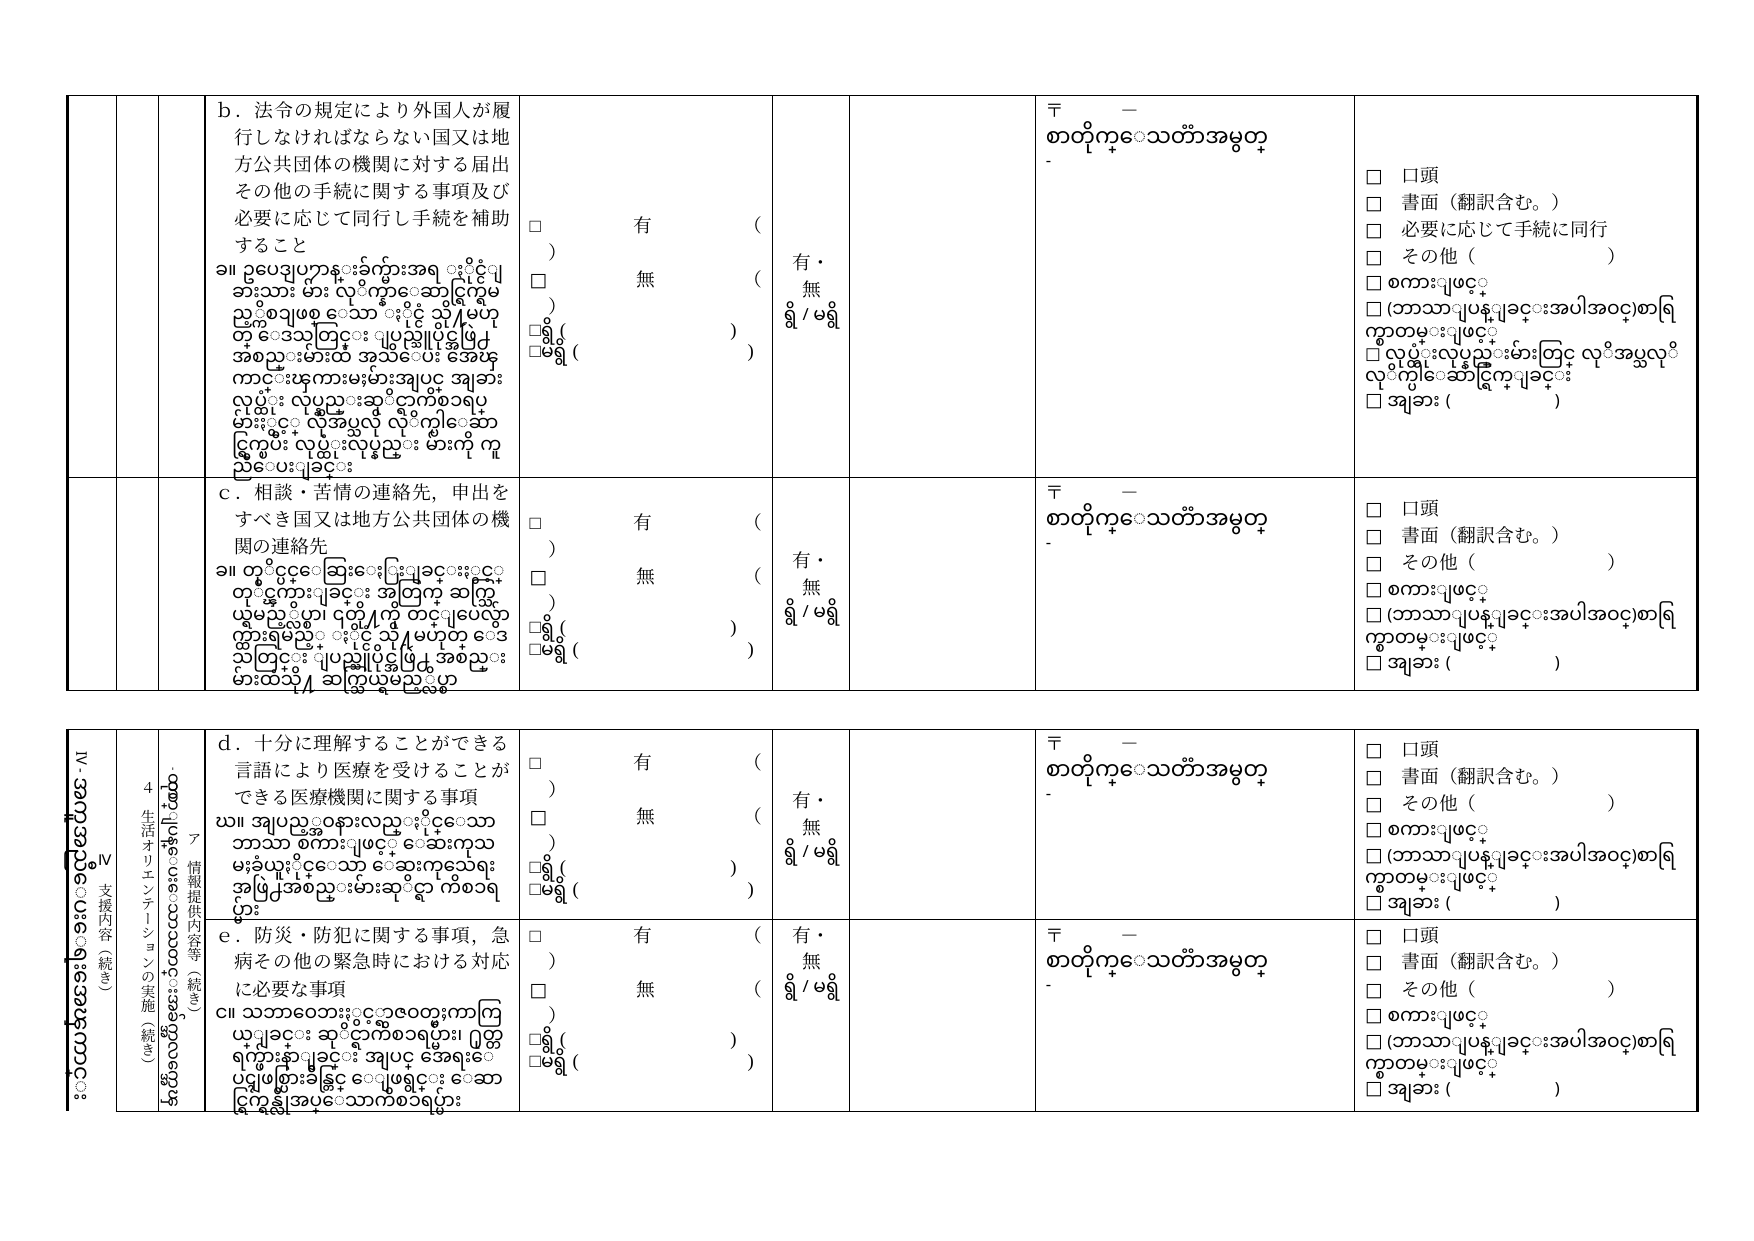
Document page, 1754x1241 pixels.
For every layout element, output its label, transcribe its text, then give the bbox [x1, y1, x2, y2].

table_header 〒 － စာတိုက္ေသတၱာအမွတ္ - [1036, 730, 1354, 919]
table_header ４ 生活オリエンテーションの実施（続き） ၄ - ရွင္သန္ေနထိုင္ေရးေနသားက်ေစရန္ေဆာင္ရြက္ျခင္း (အဆက္) [117, 730, 158, 1111]
table_header □ 口頭 □ 書面（翻訳含む。） □ その他（ ） □ စကားျဖင့္ □ (ဘာသာျပန္ျခင္းအပါအဝင္)စာရြက္စာတမ္းျဖင့္ □ အျခား ( ) [1355, 730, 1696, 919]
table_header □有（ ） □無（ ） □ရွိ ( ) □မရွိ ( ) [520, 730, 772, 919]
table_cell 有・無 ရွိ / မရွိ [773, 478, 849, 690]
table_cell [117, 478, 158, 690]
table_header 有・無 ရွိ / မရွိ [773, 730, 849, 919]
table_header [850, 730, 1035, 919]
table_cell ｂ．法令の規定により外国人が履行しなければならない国又は地方公共団体の機関に対する届出その他の手続に関する事項及び必要に応じて同行し手続を補助すること ခ။ ဥပေဒျပ႒ာန္းခ်က္မ်ားအရ ႏိုင္ငံျခားသား မ်ား လုိက္နာေဆာင္ရြက္ရမည့္ကိစၥျဖစ္ ေသာ ႏိုင္ငံ သို႔မဟုတ္ ေဒသတြင္း ျပည္သူပိုင္အဖြဲ႕ အစည္းမ်ားထံ အသိေပး အေၾကာင္းၾကားမႈမ်ားအျပင္ အျခားလုပ္ထံုး လုပ္နည္းဆုိင္ရာကိစၥရပ္မ်ားႏွင့္ လိုအပ္သလို လုိက္ပါေဆာင္ရြက္ၿပီး လုပ္ထံုးလုပ္နည္း မ်ားကို ကူညီေပးျခင္း [206, 96, 519, 477]
table_header Ⅳ 支援内容（続き） IV - အကူအညီေပးေရးအေၾကာင္းအရာ (အဆက္) [69, 730, 116, 1111]
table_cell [520, 96, 772, 477]
table_cell 有・無 ရွိ / မရွိ [773, 96, 849, 477]
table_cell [1036, 96, 1354, 477]
table_cell [850, 478, 1035, 690]
table_header ｄ．十分に理解することができる言語により医療を受けることができる医療機関に関する事項 ဃ။ အျပည့္အဝနားလည္ႏိုင္ေသာ ဘာသာ စကားျဖင့္ ေဆးကုသမႈခံယူႏိုင္ေသာ ေဆးကုသေရးအဖြဲ႕အစည္းမ်ားဆုိင္ရာ ကိစၥရပ္မ်ား [206, 730, 519, 919]
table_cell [520, 920, 772, 1111]
table_cell [850, 920, 1035, 1111]
table_cell 〒 － စာတိုက္ေသတၱာအမွတ္ - [1036, 478, 1354, 690]
table_cell [850, 96, 1035, 477]
table_cell ｃ．相談・苦情の連絡先，申出をすべき国又は地方公共団体の機関の連絡先 ခ။ တုိင္ပင္ေဆြးေႏြးျခင္းႏွင့္ တုိင္ၾကားျခင္း အတြက္ ဆက္သြယ္ရမည့္လိပ္စာ၊ ၎တို႔ကို တင္ျပေလွ်ာက္ထားရမည့္ ႏိုင္ငံ သို႔မဟုတ္ ေဒသတြင္း ျပည္သူပိုင္အဖြဲ႕ အစည္းမ်ားထံသို႔ ဆက္သြယ္ရမည့္လိပ္စာ [206, 478, 519, 690]
table_cell 有・無 ရွိ / မရွိ [773, 920, 849, 1111]
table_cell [1355, 920, 1696, 1111]
table_cell □有（ ） □無（ ） □ရွိ ( ) □မရွိ ( ) [520, 478, 772, 690]
table_cell [159, 478, 204, 690]
table_header ア 情報提供内容等（続き） က - ထုတ္ျပန္ေပးေသာသတင္းအခ်က္အလက္အေၾကာင္းအရာစသည္ (အဆက္) [159, 730, 204, 1111]
table_cell □ 口頭 □ 書面（翻訳含む。） □ その他（ ） □ စကားျဖင့္ □ (ဘာသာျပန္ျခင္းအပါအဝင္)စာရြက္စာတမ္းျဖင့္ □ အျခား ( ) [1355, 478, 1696, 690]
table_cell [1036, 920, 1354, 1111]
table_cell □ 口頭 □ 書面（翻訳含む。） □ 必要に応じて手続に同行 □ その他（ ） □ စကားျဖင့္ □ (ဘာသာျပန္ျခင္းအပါအဝင္)စာရြက္စာတမ္းျဖင့္ □ လုပ္ထံုးလုပ္နည္းမ်ားတြင္ လုိအပ္သလုိ လုိက္ပါေဆာင္ရြက္ျခင္း □ အျခား ( ) [1355, 96, 1696, 477]
table_cell ｅ．防災・防犯に関する事項，急病その他の緊急時における対応に必要な事項 င။ သဘာဝေဘးႏွင့္ရာဇဝတ္မႈကာကြယ္ျခင္း ဆုိင္ရာကိစၥရပ္မ်ား၊ ႐ုတ္တရက္ဖ်ားနာျခင္း အျပင္ အေရးေပၚျဖစ္ပြားခ်ိန္တြင္ ေျဖရွင္း ေဆာင္ရြက္ရန္လိုအပ္ေသာကိစၥရပ္မ်ား [206, 920, 519, 1111]
table_cell [69, 478, 116, 690]
